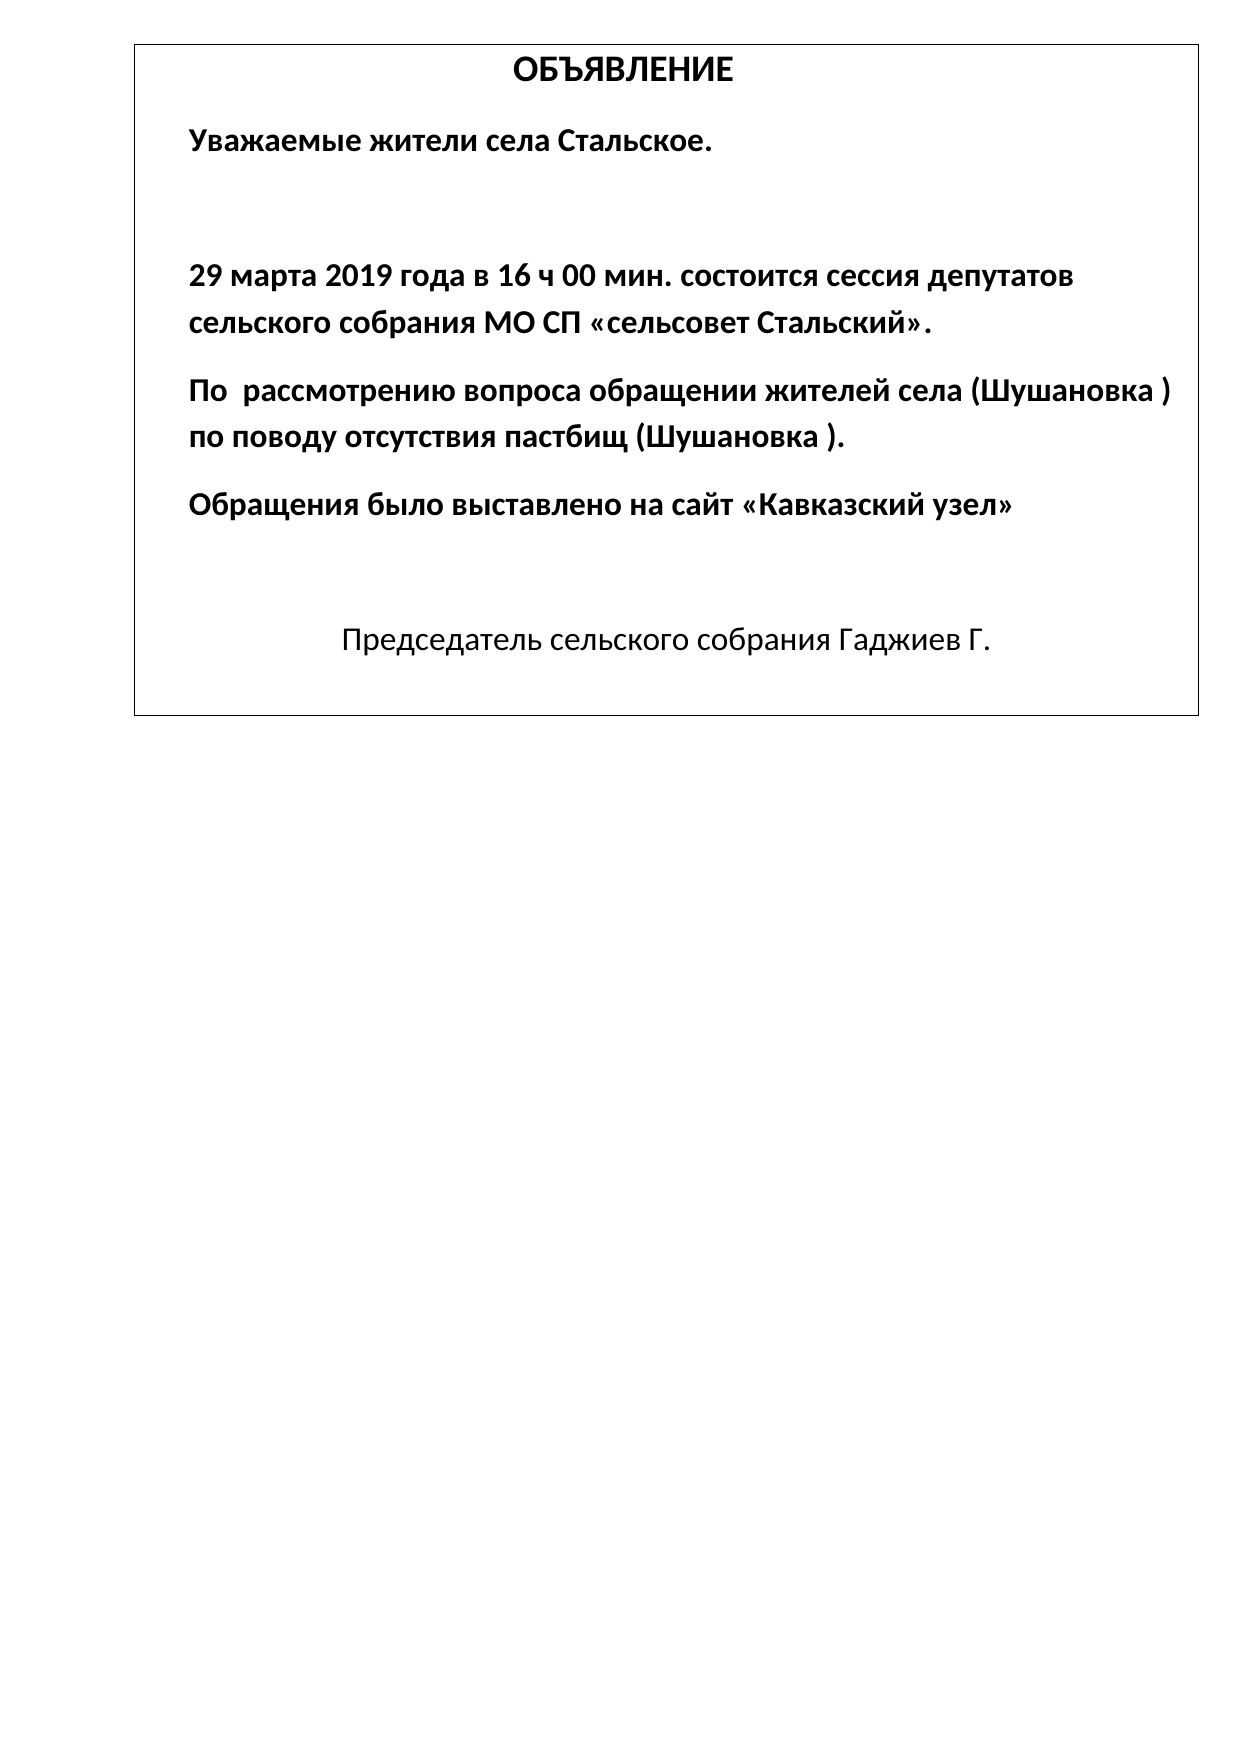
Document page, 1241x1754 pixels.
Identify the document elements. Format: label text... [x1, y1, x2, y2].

table_header ОБЪЯВЛЕНИЕ Уважаемые жители села Стальское. 29 марта 2019 года в 16 ч 00 мин. состоится сессия депутатов сельского собрания МО СП «сельсовет Стальский». По рассмотрению вопроса обращении жителей села (Шушановка ) по поводу отсутствия пастбищ (Шушановка ). Обращения было выставлено на сайт «Кавказский узел» Председатель сельского собрания Гаджиев Г. [135, 45, 1198, 715]
